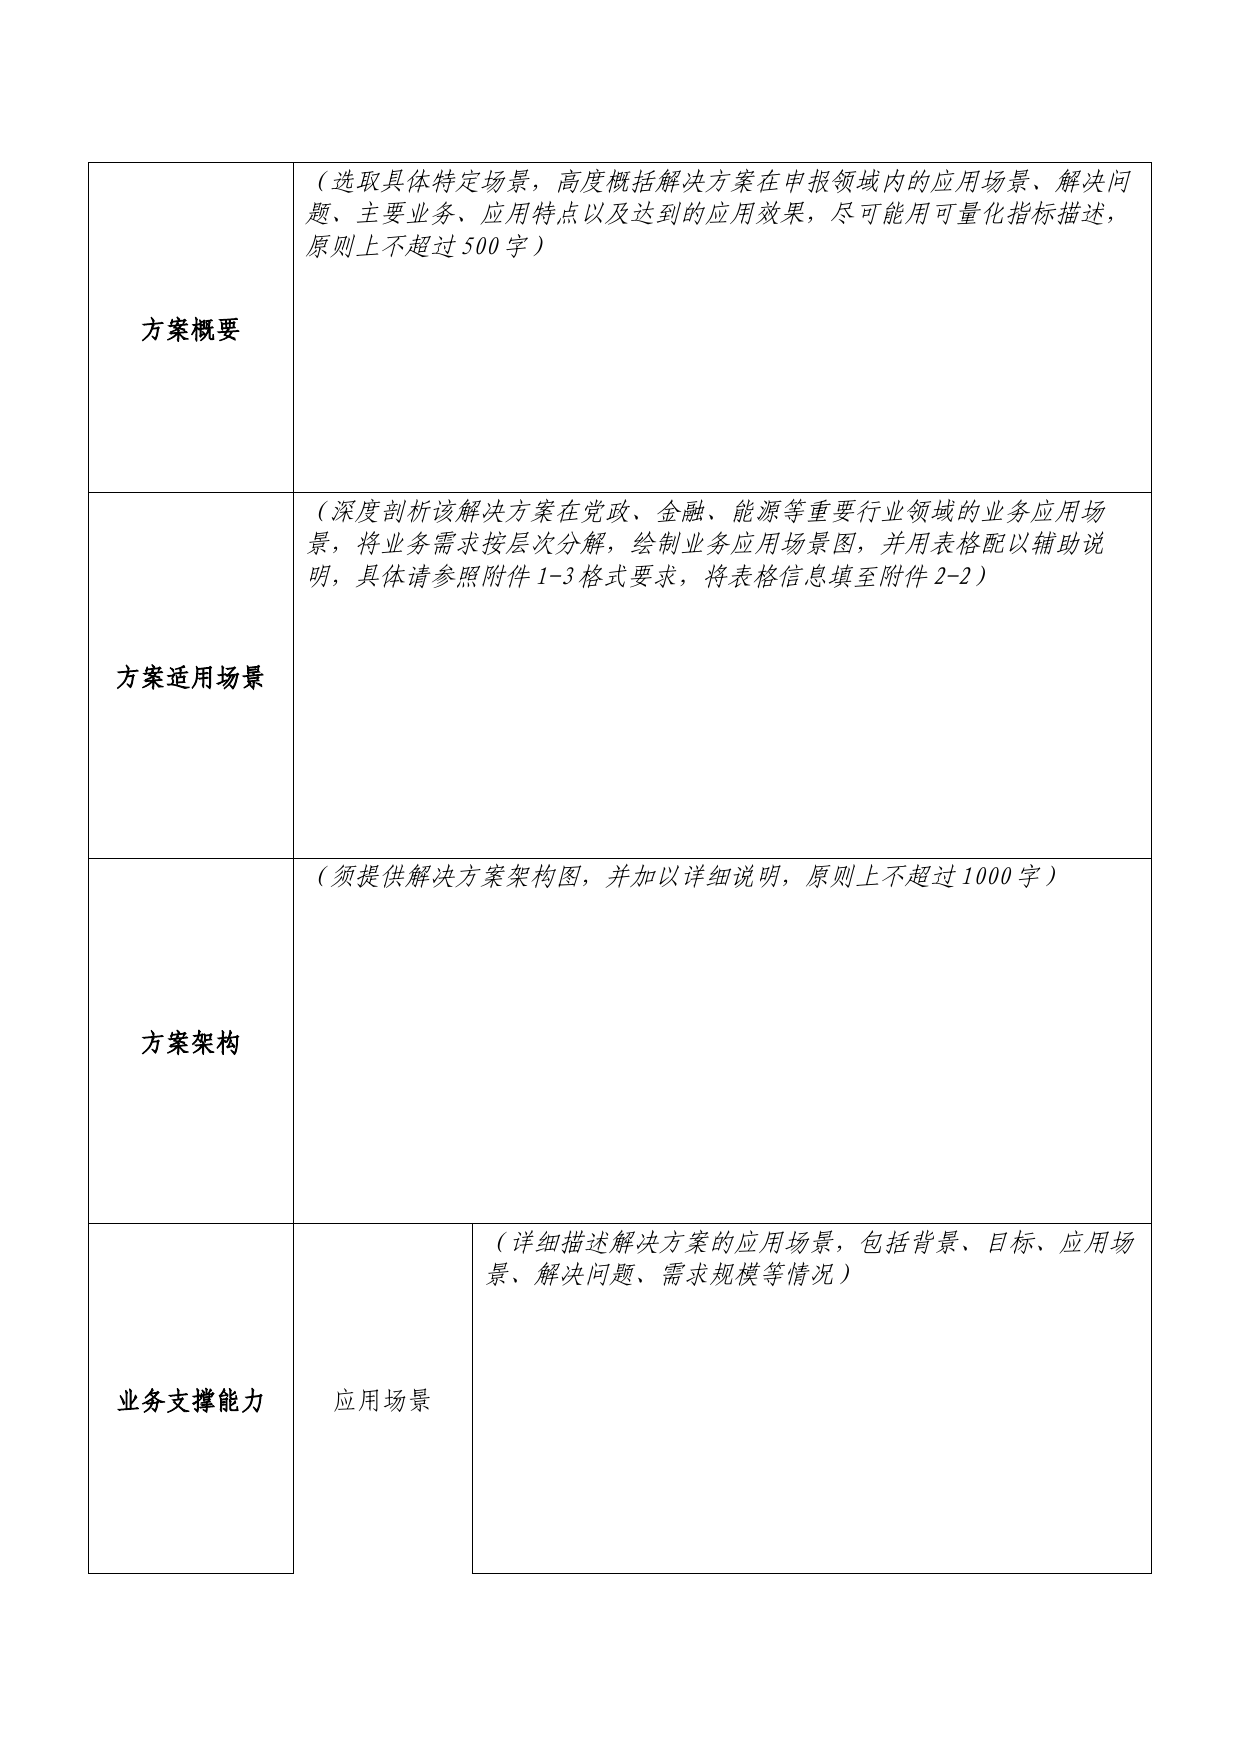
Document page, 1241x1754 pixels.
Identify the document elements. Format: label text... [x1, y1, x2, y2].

table_cell 方案架构 [89, 859, 293, 1223]
table_cell （选取具体特定场景，高度概括解决方案在申报领域内的应用场景、解决问题、主要业务、应用特点以及达到的应用效果，尽可能用可量化指标描述，原则上不超过500字） [294, 163, 1151, 492]
table_cell （须提供解决方案架构图，并加以详细说明，原则上不超过1000字） [294, 859, 1151, 1223]
table_cell 应用场景 [294, 1224, 472, 1573]
table_cell 业务支撑能力 [89, 1224, 293, 1573]
table_cell 方案适用场景 [89, 493, 293, 857]
table_cell （详细描述解决方案的应用场景，包括背景、目标、应用场景、解决问题、需求规模等情况） [473, 1224, 1151, 1573]
table_cell （深度剖析该解决方案在党政、金融、能源等重要行业领域的业务应用场景，将业务需求按层次分解，绘制业务应用场景图，并用表格配以辅助说明，具体请参照附件1-3格式要求，将表格信息填至附件2-2） [294, 493, 1151, 857]
table_cell 方案概要 [89, 163, 293, 492]
